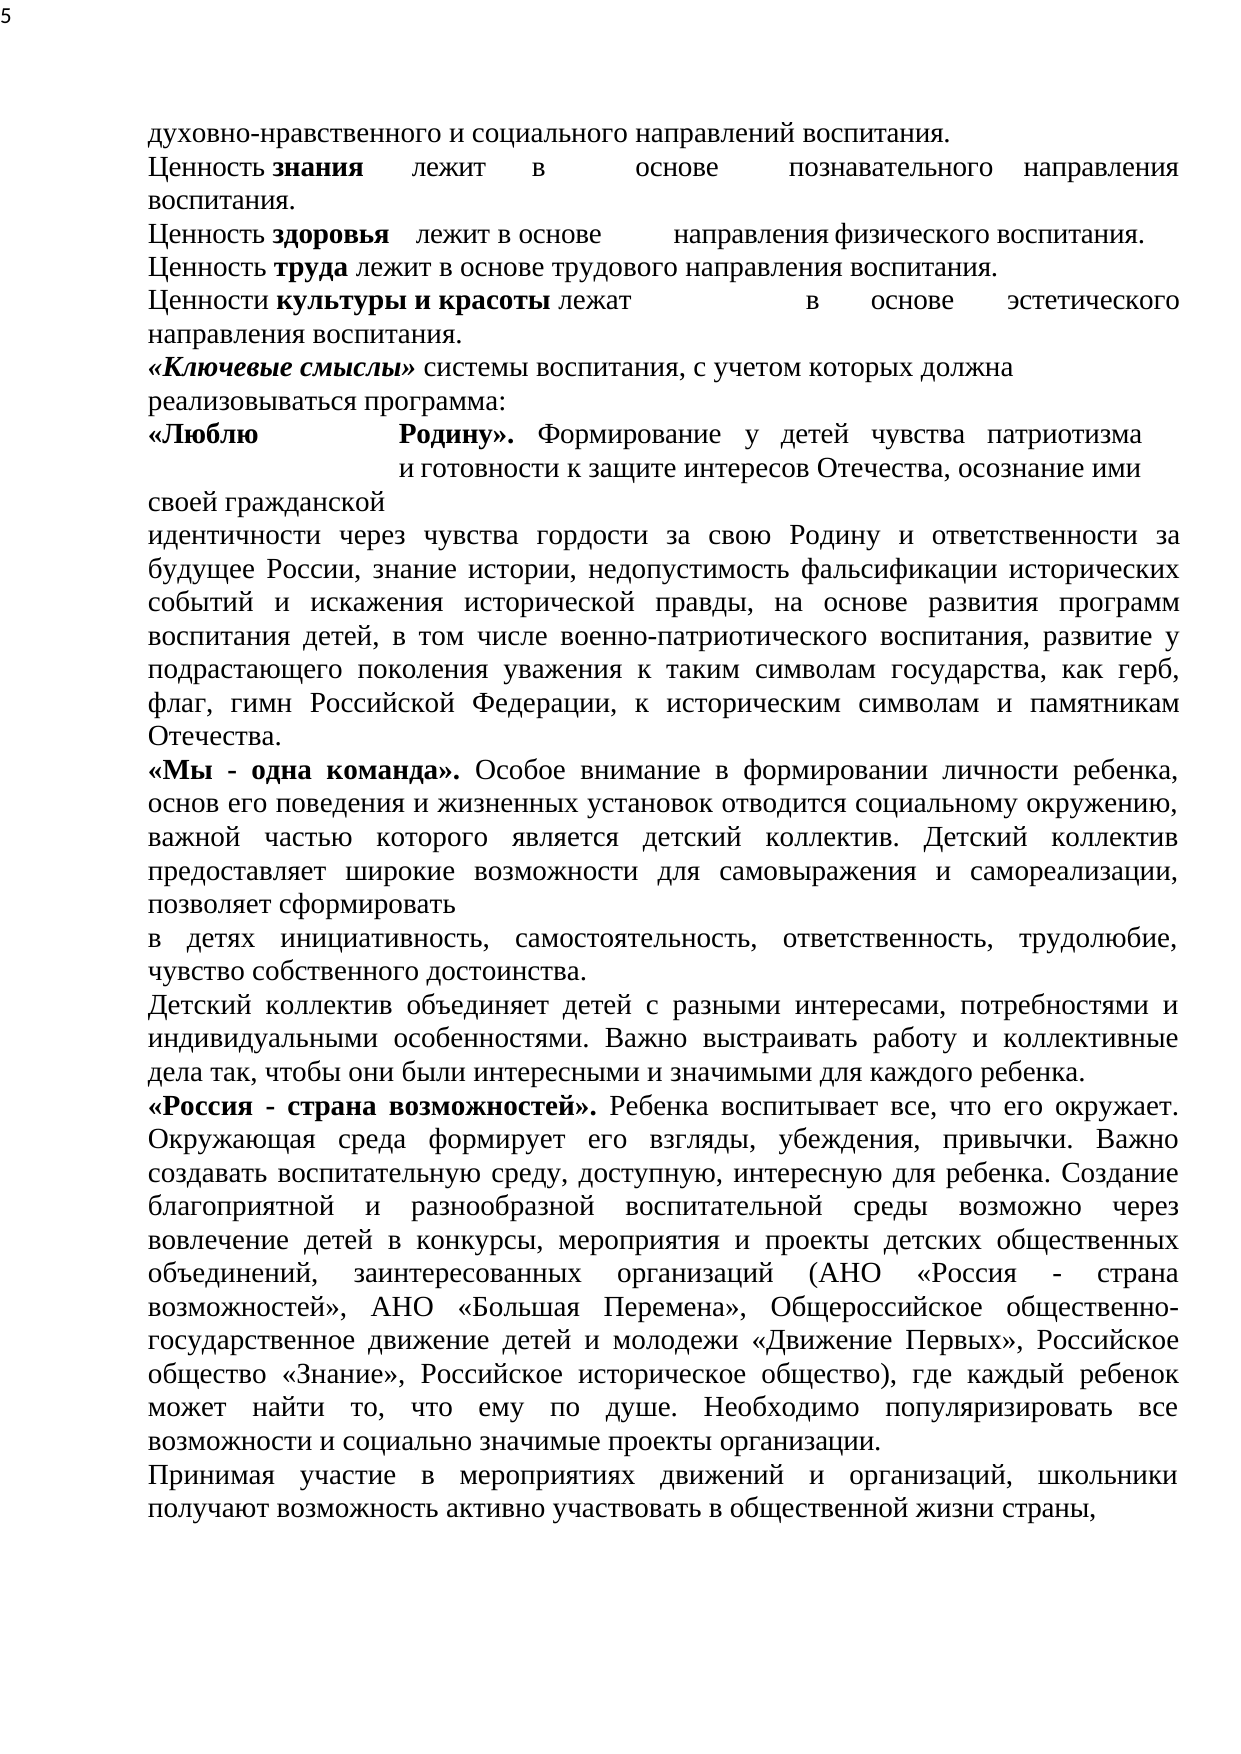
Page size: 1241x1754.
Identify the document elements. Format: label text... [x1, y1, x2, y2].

text идентичности через чувства гордости за свою Родину и ответственности за будущее России, знание истории, недопустимость фальсификации исторических событий и искажения исторической правды, на основе развития программ воспитания детей, в том числе военно-патриотического воспитания, развитие у подрастающего поколения уважения к таким символам государства, как герб, флаг, гимн Российской Федерации, к историческим символам и памятникам Отечества. [148, 517, 1181, 752]
text Ценность здоровья лежит в основе направления физического воспитания. [148, 216, 1181, 249]
text «Мы - одна команда». Особое внимание в формировании личности ребенка, основ его поведения и жизненных установок отводится социальному окружению, важной частью которого является детский коллектив. Детский коллектив предоставляет широкие возможности для самовыражения и самореализации, позволяет сформировать [148, 752, 1179, 920]
text «Ключевые смыслы» системы воспитания, с учетом которых должна реализовываться программа: [148, 349, 1196, 417]
text духовно-нравственного и социального направлений воспитания. [148, 115, 1196, 149]
text Ценности культуры и красоты лежат в основе эстетического направления воспитания. [148, 282, 1181, 349]
text в детях инициативность, самостоятельность, ответственность, трудолюбие, чувство собственного достоинства. [148, 920, 1178, 987]
text Ценность знания лежит в основе познавательного направления воспитания. [148, 149, 1181, 216]
text Ценность труда лежит в основе трудового направления воспитания. [148, 250, 1196, 282]
text «Люблю Родину». Формирование у детей чувства патриотизма и готовности к защите интересов Отечества, осознание ими своей гражданской [148, 417, 1181, 517]
text Принимая участие в мероприятиях движений и организаций, школьники получают возможность активно участвовать в общественной жизни страны, [148, 1457, 1178, 1524]
text Детский коллектив объединяет детей с разными интересами, потребностями и индивидуальными особенностями. Важно выстраивать работу и коллективные дела так, чтобы они были интересными и значимыми для каждого ребенка. [148, 987, 1179, 1087]
text «Россия - страна возможностей». Ребенка воспитывает все, что его окружает. Окружающая среда формирует его взгляды, убеждения, привычки. Важно создавать воспитательную среду, доступную, интересную для ребенка. Создание благоприятной и разнообразной воспитательной среды возможно через вовлечение детей в конкурсы, мероприятия и проекты детских общественных объединений, заинтересованных организаций (АНО «Россия - страна возможностей», АНО «Большая Перемена», Общероссийское общественно-государственное движение детей и молодежи «Движение Первых», Российское общество «Знание», Российское историческое общество), где каждый ребенок может найти то, что ему по душе. Необходимо популяризировать все возможности и социально значимые проекты организации. [148, 1088, 1179, 1457]
